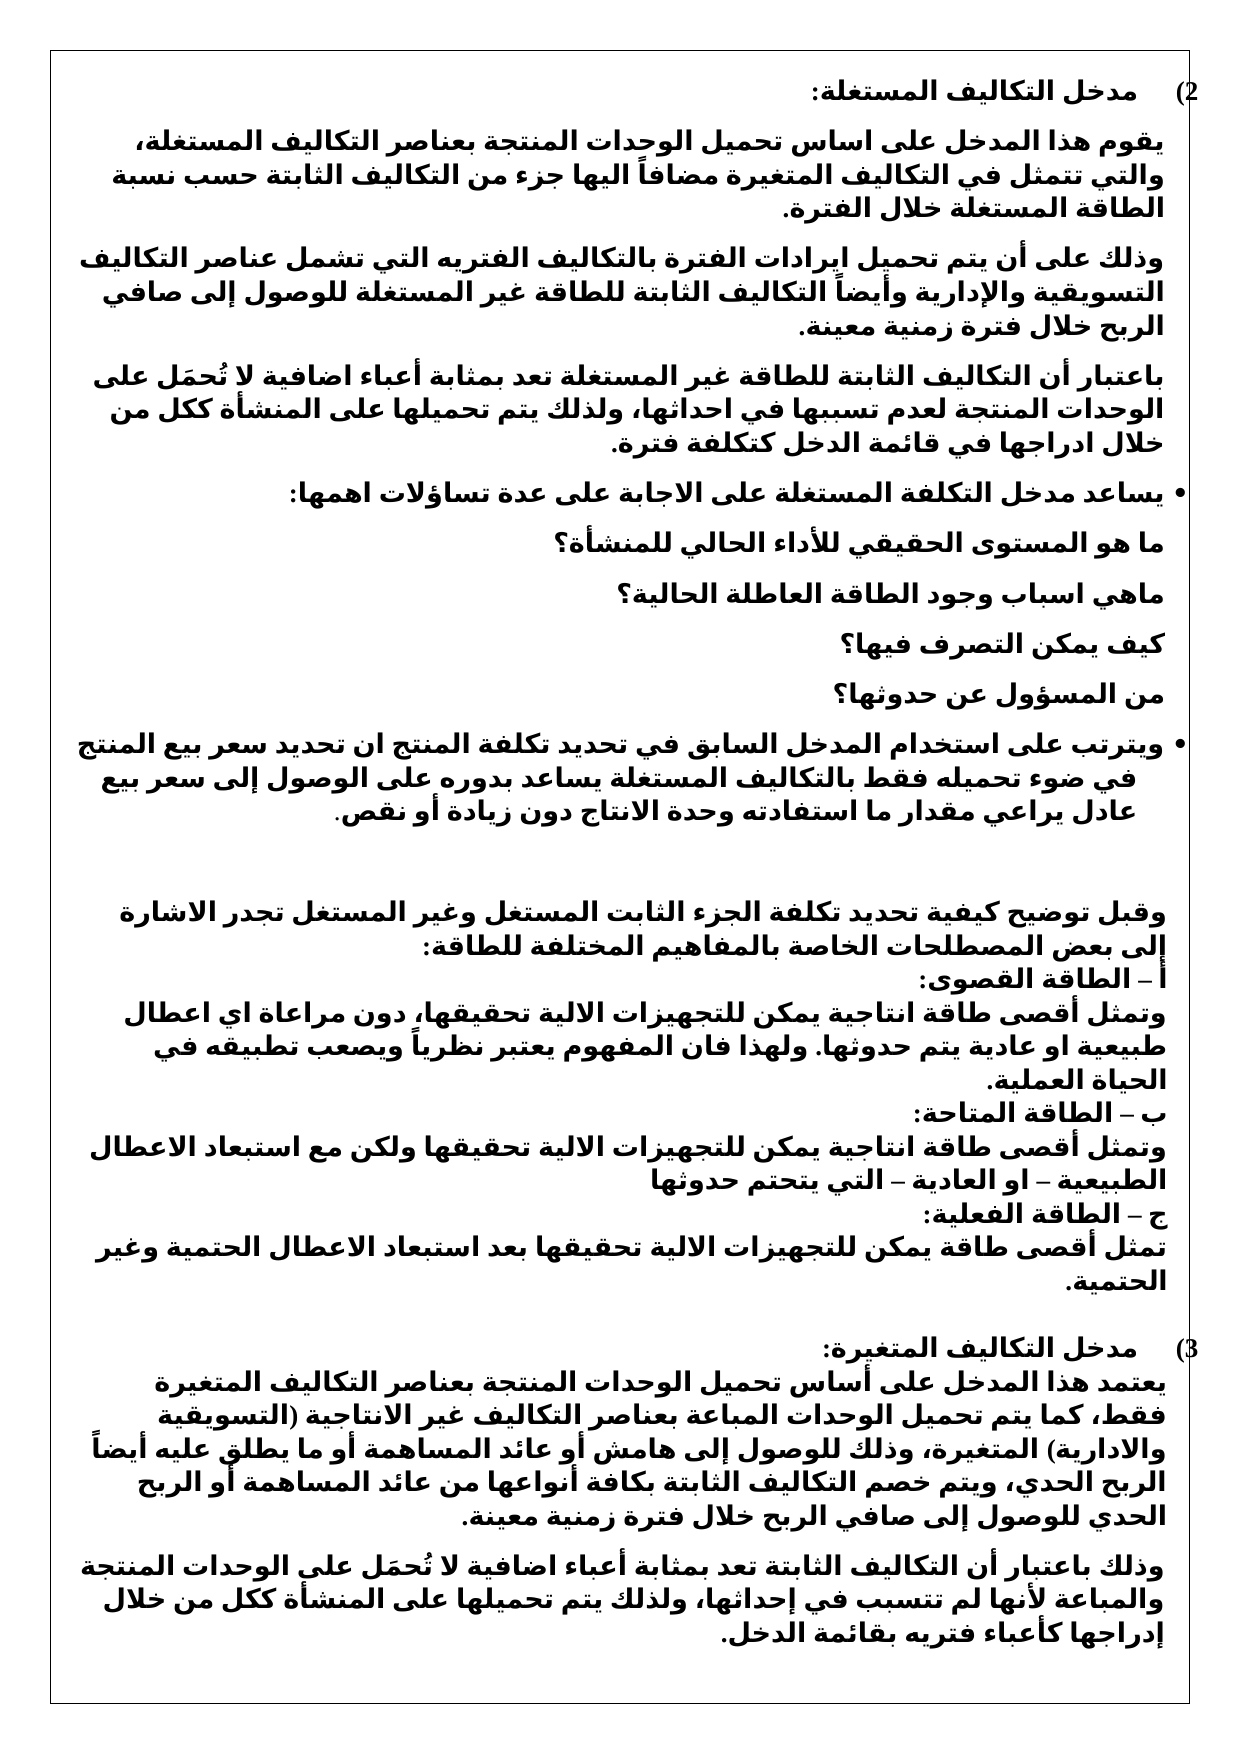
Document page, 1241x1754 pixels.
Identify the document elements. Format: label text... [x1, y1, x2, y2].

list ويترتب على استخدام المدخل السابق في تحديد تكلفة المنتج ان تحديد سعر بيع المنتج في ضوء تحميله فقط بالتكاليف المستغلة يساعد بدوره على الوصول إلى سعر بيع عادل يراعي مقدار ما استفادته وحدة الانتاج دون زيادة أو نقص. [75, 728, 1176, 827]
list أ – الطاقة القصوى: [75, 963, 1168, 994]
text ماهي اسباب وجود الطاقة العاطلة الحالية؟ [75, 578, 1165, 609]
list تمثل أقصى طاقة يمكن للتجهيزات الالية تحقيقها بعد استبعاد الاعطال الحتمية وغير الحتمية. [75, 1232, 1168, 1296]
text من المسؤول عن حدوثها؟ [75, 678, 1165, 709]
list مدخل التكاليف المستغلة: [75, 75, 1176, 106]
list وتمثل أقصى طاقة انتاجية يمكن للتجهيزات الالية تحقيقها ولكن مع استبعاد الاعطال الطبيعية – او العادية – التي يتحتم حدوثها [75, 1131, 1168, 1196]
text وذلك باعتبار أن التكاليف الثابتة تعد بمثابة أعباء اضافية لا تُحمَل على الوحدات المنتجة والمباعة لأنها لم تتسبب في إحداثها، ولذلك يتم تحميلها على المنشأة ككل من خلال إدراجها كأعباء فتريه بقائمة الدخل. [75, 1550, 1165, 1648]
text ما هو المستوى الحقيقي للأداء الحالي للمنشأة؟ [75, 527, 1165, 559]
list يساعد مدخل التكلفة المستغلة على الاجابة على عدة تساؤلات اهمها: [75, 477, 1176, 508]
list وتمثل أقصى طاقة انتاجية يمكن للتجهيزات الالية تحقيقها، دون مراعاة اي اعطال طبيعية او عادية يتم حدوثها. ولهذا فان المفهوم يعتبر نظرياً ويصعب تطبيقه في الحياة العملية. [75, 997, 1168, 1095]
list ب – الطاقة المتاحة: [75, 1097, 1168, 1128]
text وذلك على أن يتم تحميل ايرادات الفترة بالتكاليف الفتريه التي تشمل عناصر التكاليف التسويقية والإدارية وأيضاً التكاليف الثابتة للطاقة غير المستغلة للوصول إلى صافي الربح خلال فترة زمنية معينة. [75, 242, 1165, 341]
list ج – الطاقة الفعلية: [75, 1198, 1168, 1229]
list وقبل توضيح كيفية تحديد تكلفة الجزء الثابت المستغل وغير المستغل تجدر الاشارة إلى بعض المصطلحات الخاصة بالمفاهيم المختلفة للطاقة: [75, 896, 1168, 961]
list يعتمد هذا المدخل على أساس تحميل الوحدات المنتجة بعناصر التكاليف المتغيرة فقط، كما يتم تحميل الوحدات المباعة بعناصر التكاليف غير الانتاجية (التسويقية والادارية) المتغيرة، وذلك للوصول إلى هامش أو عائد المساهمة أو ما يطلق عليه أيضاً الربح الحدي، ويتم خصم التكاليف الثابتة بكافة أنواعها من عائد المساهمة أو الربح الحدي للوصول إلى صافي الربح خلال فترة زمنية معينة. [75, 1366, 1168, 1531]
list مدخل التكاليف المتغيرة: [75, 1332, 1176, 1363]
text كيف يمكن التصرف فيها؟ [75, 628, 1165, 659]
text باعتبار أن التكاليف الثابتة للطاقة غير المستغلة تعد بمثابة أعباء اضافية لا تُحمَل على الوحدات المنتجة لعدم تسببها في احداثها، ولذلك يتم تحميلها على المنشأة ككل من خلال ادراجها في قائمة الدخل كتكلفة فترة. [75, 360, 1165, 458]
text يقوم هذا المدخل على اساس تحميل الوحدات المنتجة بعناصر التكاليف المستغلة، والتي تتمثل في التكاليف المتغيرة مضافاً اليها جزء من التكاليف الثابتة حسب نسبة الطاقة المستغلة خلال الفترة. [75, 125, 1165, 223]
